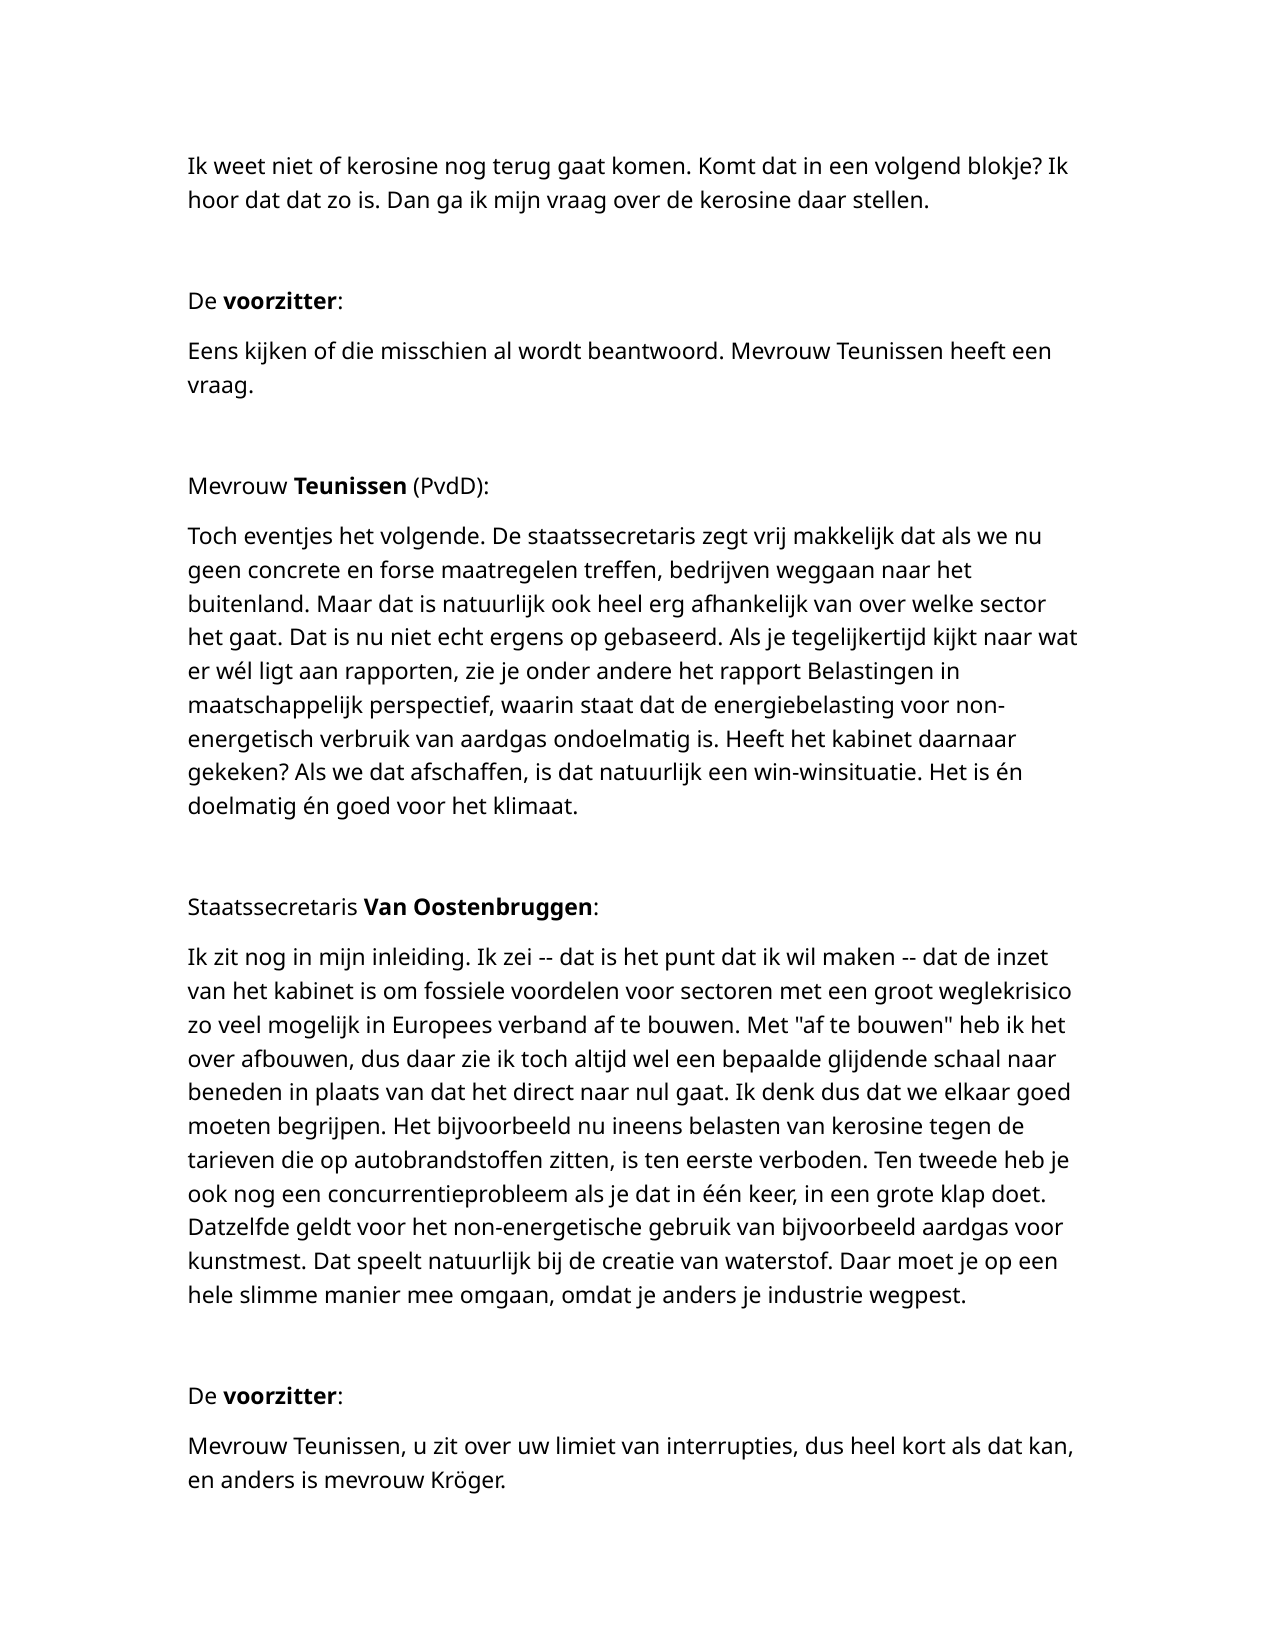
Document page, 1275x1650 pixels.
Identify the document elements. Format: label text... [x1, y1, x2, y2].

text De voorzitter: [187, 284, 1087, 316]
text Mevrouw Teunissen, u zit over uw limiet van interrupties, dus heel kort als dat kan, en anders is mevrouw Kröger. [187, 1430, 1087, 1495]
text Ik weet niet of kerosine nog terug gaat komen. Komt dat in een volgend blokje? Ik hoor dat dat zo is. Dan ga ik mijn vraag over de kerosine daar stellen. [187, 150, 1087, 215]
text Toch eventjes het volgende. De staatssecretaris zegt vrij makkelijk dat als we nu geen concrete en forse maatregelen treffen, bedrijven weggaan naar het buitenland. Maar dat is natuurlijk ook heel erg afhankelijk van over welke sector het gaat. Dat is nu niet echt ergens op gebaseerd. Als je tegelijkertijd kijkt naar wat er wél ligt aan rapporten, zie je onder andere het rapport Belastingen in maatschappelijk perspectief, waarin staat dat de energiebelasting voor non-energetisch verbruik van aardgas ondoelmatig is. Heeft het kabinet daarnaar gekeken? Als we dat afschaffen, is dat natuurlijk een win-winsituatie. Het is én doelmatig én goed voor het klimaat. [187, 520, 1087, 821]
text Mevrouw Teunissen (PvdD): [187, 469, 1087, 501]
text Eens kijken of die misschien al wordt beantwoord. Mevrouw Teunissen heeft een vraag. [187, 335, 1087, 400]
text Staatssecretaris Van Oostenbruggen: [187, 891, 1087, 922]
text De voorzitter: [187, 1379, 1087, 1411]
text Ik zit nog in mijn inleiding. Ik zei -- dat is het punt dat ik wil maken -- dat de inzet van het kabinet is om fossiele voordelen voor sectoren met een groot weglekrisico zo veel mogelijk in Europees verband af te bouwen. Met "af te bouwen" heb ik het over afbouwen, dus daar zie ik toch altijd wel een bepaalde glijdende schaal naar beneden in plaats van dat het direct naar nul gaat. Ik denk dus dat we elkaar goed moeten begrijpen. Het bijvoorbeeld nu ineens belasten van kerosine tegen de tarieven die op autobrandstoffen zitten, is ten eerste verboden. Ten tweede heb je ook nog een concurrentieprobleem als je dat in één keer, in een grote klap doet. Datzelfde geldt voor het non-energetische gebruik van bijvoorbeeld aardgas voor kunstmest. Dat speelt natuurlijk bij de creatie van waterstof. Daar moet je op een hele slimme manier mee omgaan, omdat je anders je industrie wegpest. [187, 941, 1087, 1310]
